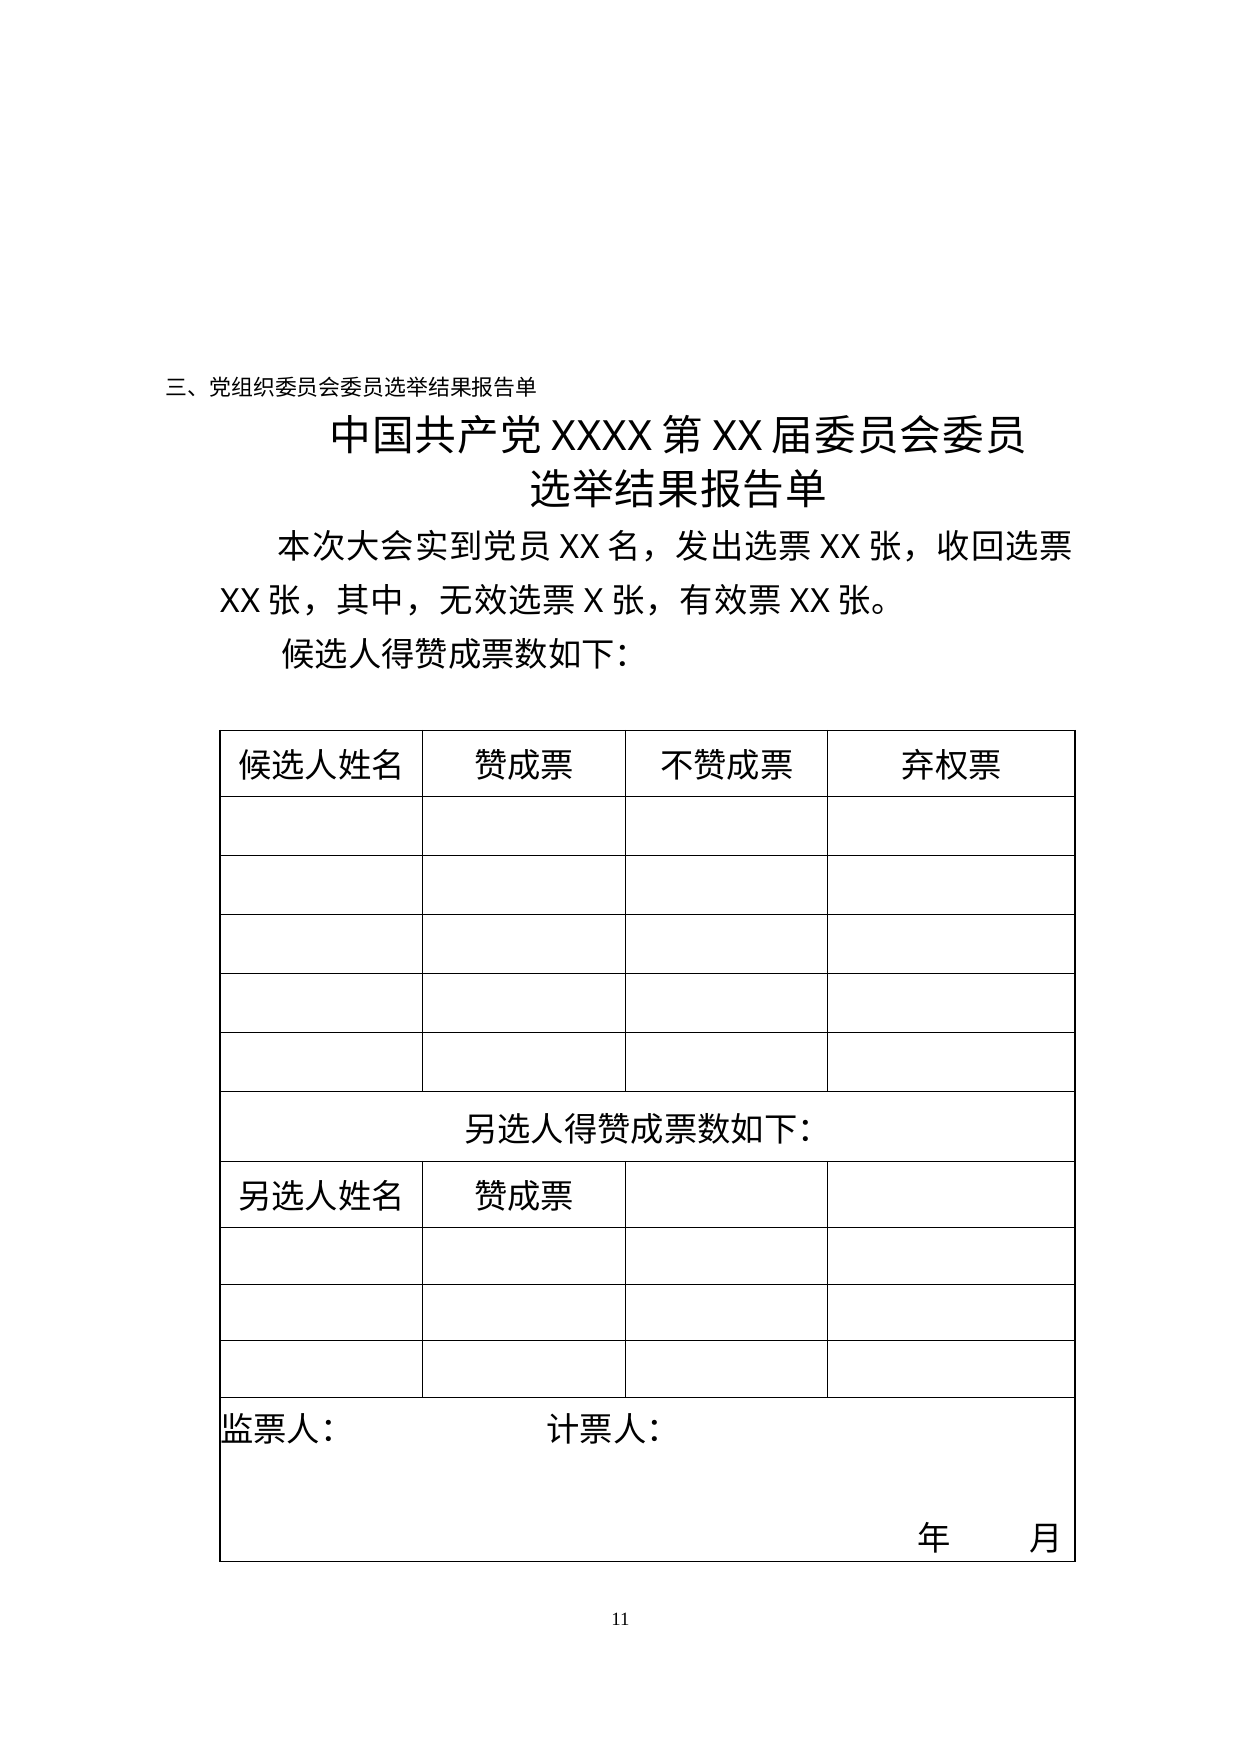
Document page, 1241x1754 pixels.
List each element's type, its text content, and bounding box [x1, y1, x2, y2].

table_cell [221, 797, 422, 855]
table_cell [828, 1033, 1074, 1091]
table_cell 另选人得赞成票数如下： [221, 1092, 1074, 1161]
table_cell 不赞成票 [626, 731, 827, 796]
table_cell [828, 915, 1074, 973]
table_cell [221, 1228, 422, 1284]
table_cell [423, 1228, 625, 1284]
table_cell 候选人姓名 [221, 731, 422, 796]
table_cell [423, 1341, 625, 1397]
table_cell [423, 856, 625, 914]
table_cell [828, 974, 1074, 1032]
table_cell [626, 797, 827, 855]
table_cell 赞成票 [423, 1162, 625, 1227]
table_cell [828, 1228, 1074, 1284]
table_cell [626, 1162, 827, 1227]
table_cell [221, 1341, 422, 1397]
table_cell [423, 1285, 625, 1340]
table_cell [423, 1033, 625, 1091]
table_cell [626, 1285, 827, 1340]
table_cell [828, 1285, 1074, 1340]
table_cell [221, 915, 422, 973]
table_cell [423, 915, 625, 973]
table_cell [221, 856, 422, 914]
table_cell [626, 915, 827, 973]
table_cell [626, 1341, 827, 1397]
table_cell [828, 856, 1074, 914]
table_cell [423, 974, 625, 1032]
table_cell [626, 1033, 827, 1091]
table_cell [828, 1341, 1074, 1397]
table_cell [626, 974, 827, 1032]
table_cell [221, 974, 422, 1032]
table_cell [626, 856, 827, 914]
table_cell 赞成票 [423, 731, 625, 796]
table_cell 另选人姓名 [221, 1162, 422, 1227]
table_cell 监票人： 计票人： 年 月 日 [221, 1398, 1074, 1561]
table_cell [423, 797, 625, 855]
table_cell [221, 1033, 422, 1091]
table_cell [221, 1285, 422, 1340]
table_cell [828, 1162, 1074, 1227]
text 三、党组织委员会委员选举结果报告单 [165, 352, 1058, 407]
table_header 中国共产党XXXX第XX届委员会委员 选举结果报告单 本次大会实到党员XX名，发出选票XX张，收回选票XX张，其中，无效选票X张，有效票XX张。 候选人得赞成票数如下： [220, 407, 1075, 730]
table_cell [626, 1228, 827, 1284]
table_cell 弃权票 [828, 731, 1074, 796]
table_cell [828, 797, 1074, 855]
